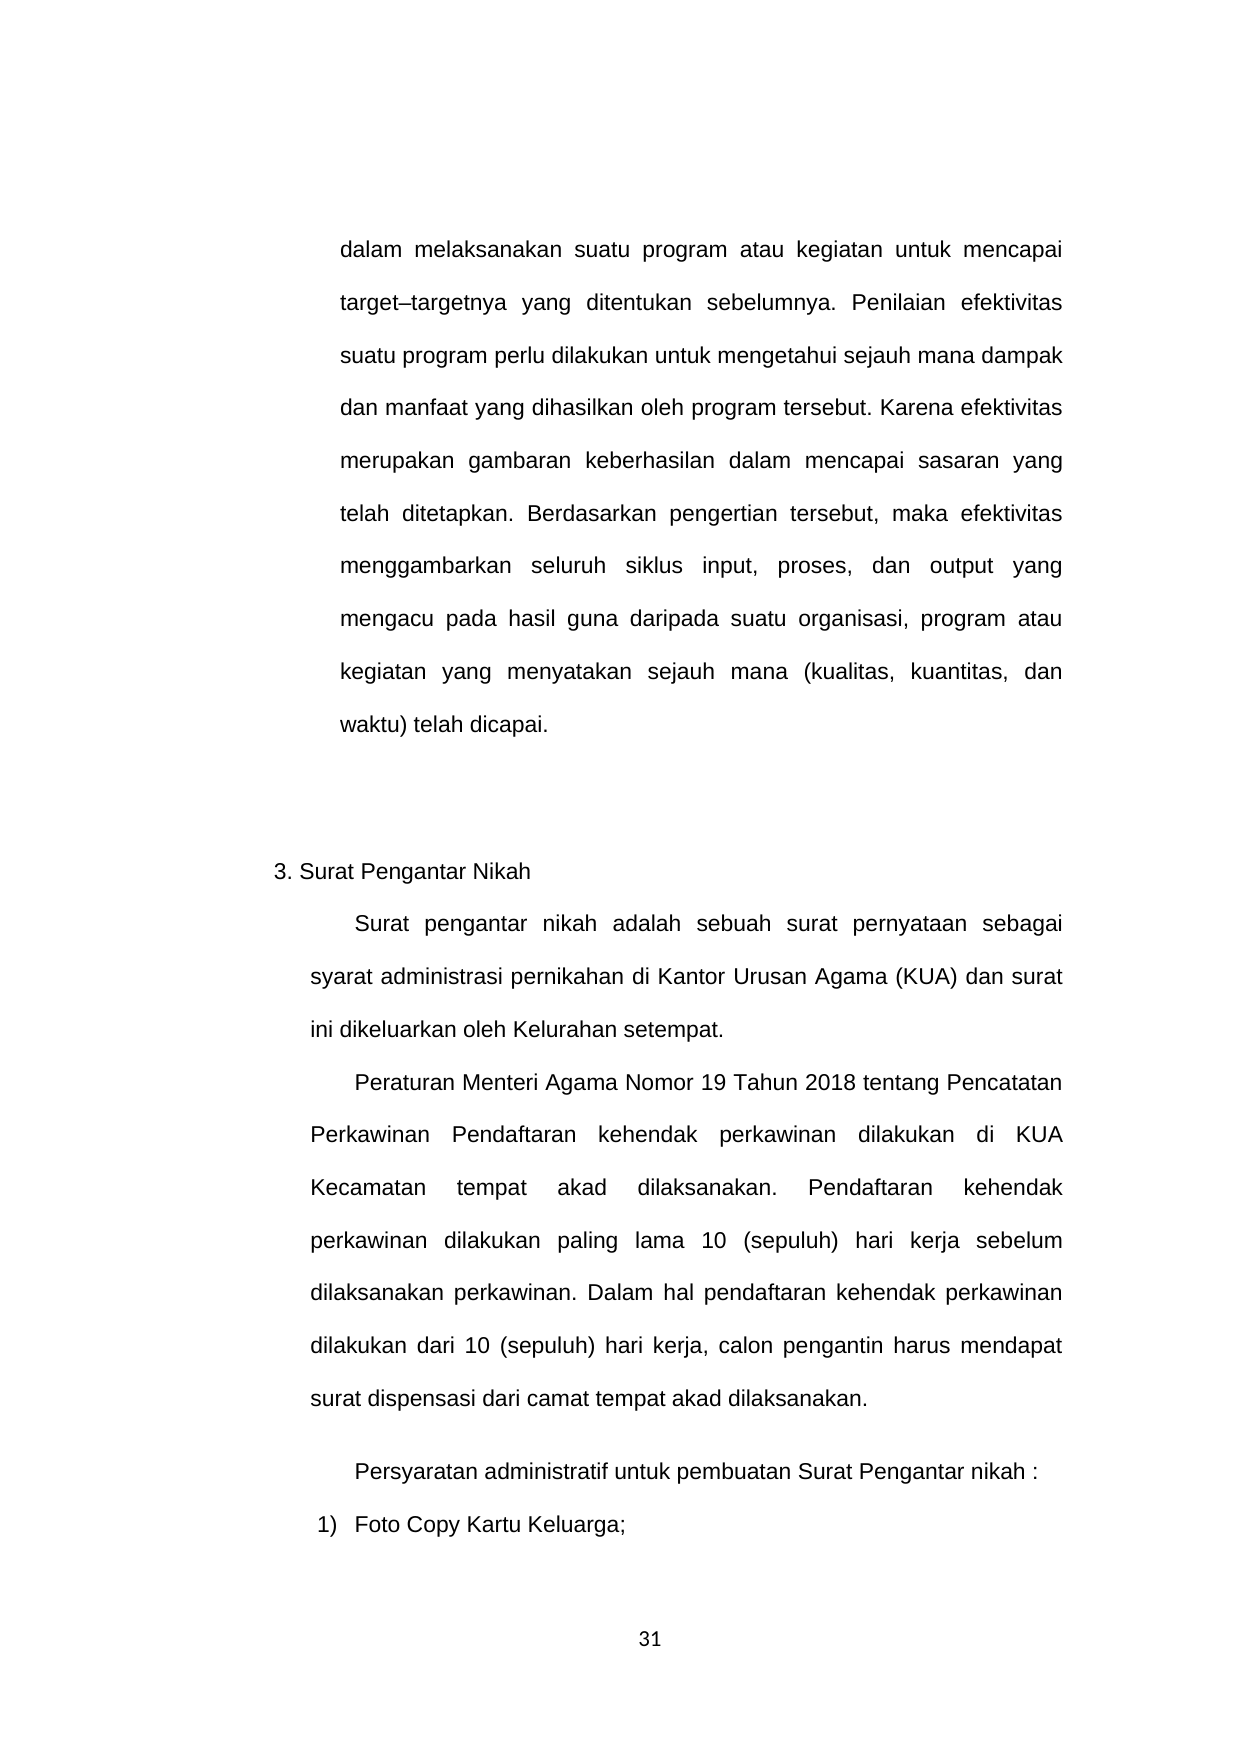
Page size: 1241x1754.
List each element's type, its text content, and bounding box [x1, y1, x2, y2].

list Foto Copy Kartu Keluarga; [317, 1511, 1063, 1537]
text Peraturan Menteri Agama Nomor 19 Tahun 2018 tentang Pencatatan Perkawinan Pendaftaran kehendak perkawinan dilakukan di KUA Kecamatan tempat akad dilaksanakan. Pendaftaran kehendak perkawinan dilakukan paling lama 10 (sepuluh) hari kerja sebelum dilaksanakan perkawinan. Dalam hal pendaftaran kehendak perkawinan dilakukan dari 10 (sepuluh) hari kerja, calon pengantin harus mendapat surat dispensasi dari camat tempat akad dilaksanakan. [310, 1068, 1063, 1411]
list Persyaratan administratif untuk pembuatan Surat Pengantar nikah : [354, 1458, 1063, 1485]
text 3. Surat Pengantar Nikah [274, 858, 1063, 884]
text Surat pengantar nikah adalah sebuah surat pernyataan sebagai syarat administrasi pernikahan di Kantor Urusan Agama (KUA) dan surat ini dikeluarkan oleh Kelurahan setempat. [310, 910, 1063, 1042]
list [340, 236, 1063, 737]
